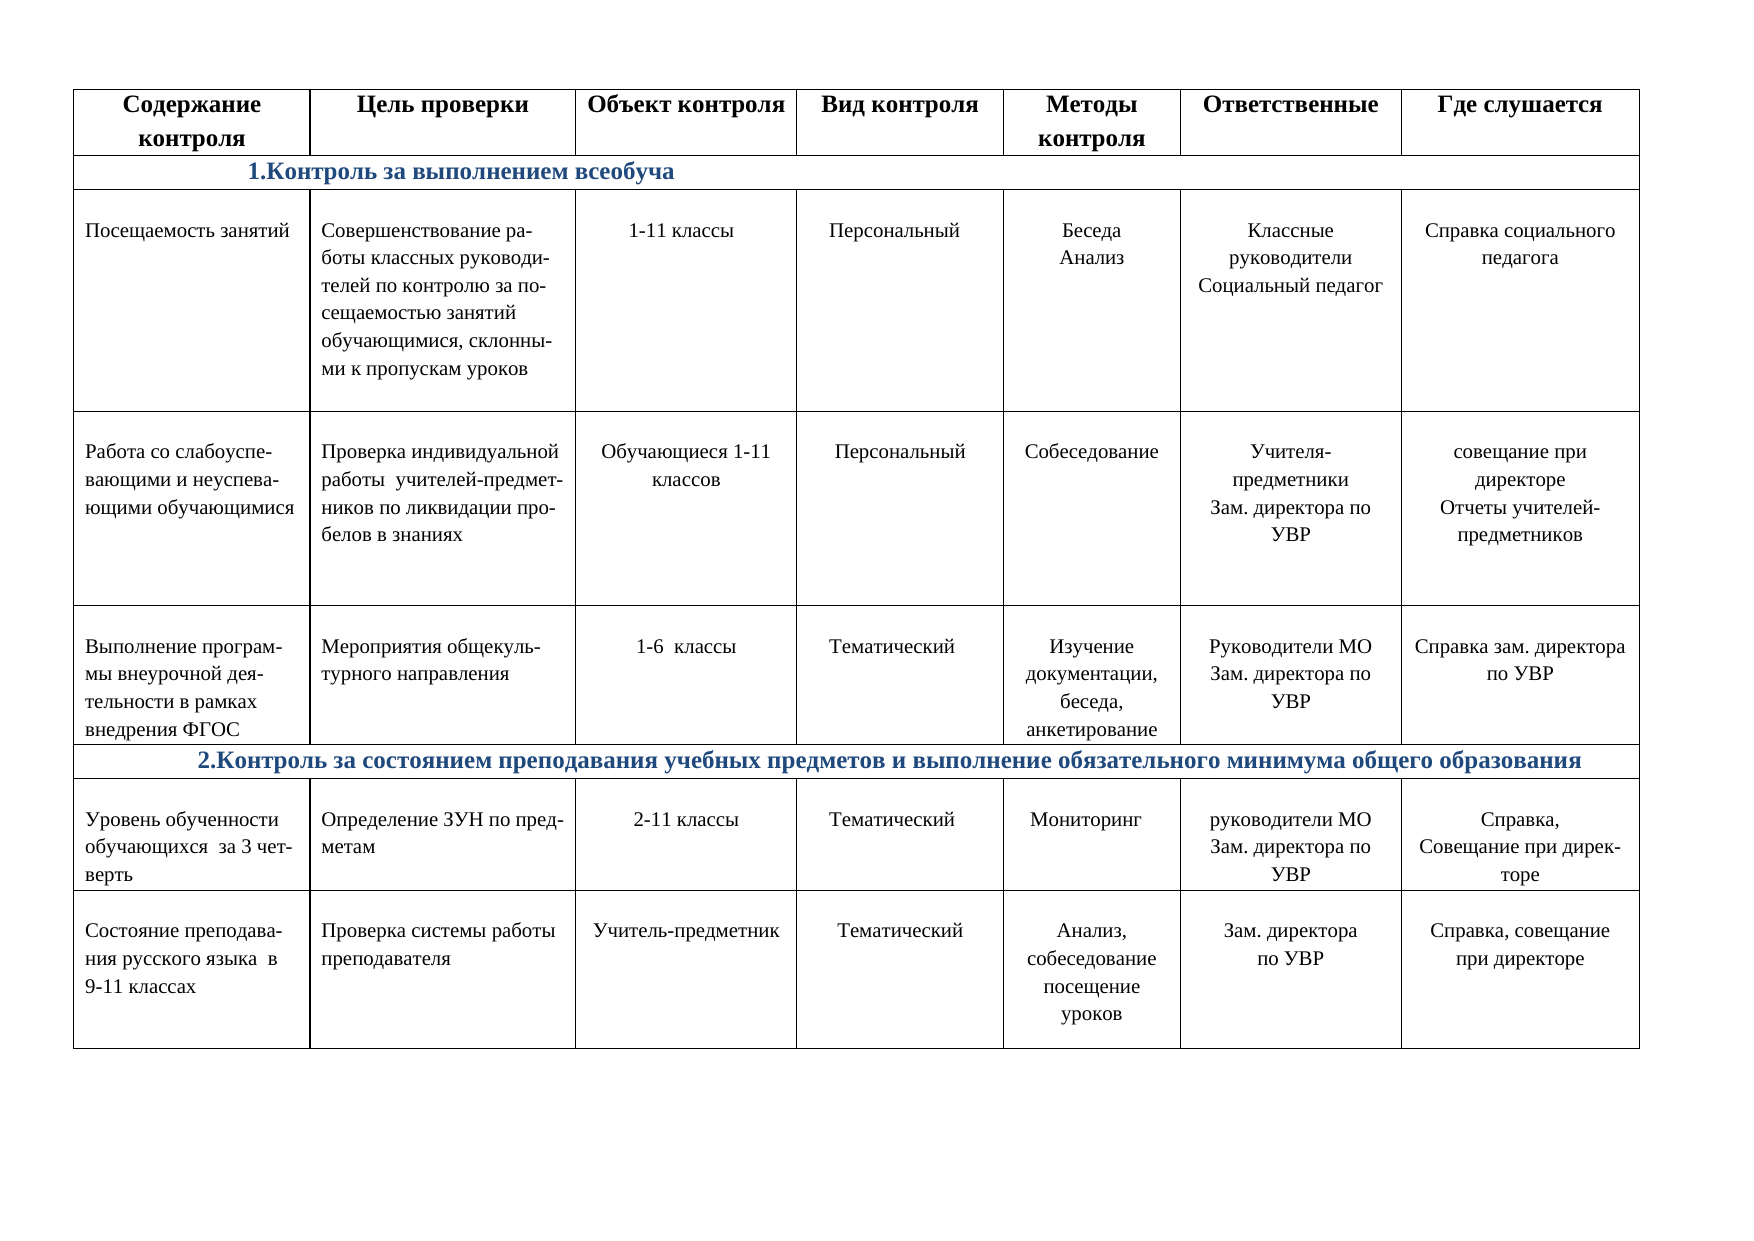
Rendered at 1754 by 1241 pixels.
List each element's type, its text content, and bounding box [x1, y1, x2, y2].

table_cell Собеседование [1004, 412, 1180, 605]
table_cell Цель проверки [311, 90, 575, 155]
table_cell 2-11 классы [576, 779, 796, 890]
table_cell Мониторинг [1004, 779, 1180, 890]
table_cell Персональный [797, 412, 1003, 605]
table_cell Определение ЗУН по пред-метам [311, 779, 575, 890]
table_cell Классные руководители Социальный педагог [1181, 190, 1401, 411]
table_cell Справка, Совещание при дирек-торе [1402, 779, 1639, 890]
table_cell Состояние преподава-ния русского языка в 9-11 классах [74, 891, 309, 1048]
table_cell совещание при директоре Отчеты учителей-предметников [1402, 412, 1639, 605]
table_cell Мероприятия общекуль-турного направления [311, 606, 575, 744]
table_cell Работа со слабоуспе-вающими и неуспева-ющими обучающимися [74, 412, 309, 605]
table_cell Персональный [797, 190, 1003, 411]
table_cell Зам. директора по УВР [1181, 891, 1401, 1048]
table_cell Справка социального педагога [1402, 190, 1639, 411]
table_cell Содержание контроля [74, 90, 309, 155]
table_cell Изучение документации, беседа, анкетирование [1004, 606, 1180, 744]
table_cell Посещаемость занятий [74, 190, 309, 411]
table_cell Беседа Анализ [1004, 190, 1180, 411]
table_cell Справка зам. директора по УВР [1402, 606, 1639, 744]
table_cell Учитель-предметник [576, 891, 796, 1048]
table_cell Вид контроля [797, 90, 1003, 155]
table_cell руководители МО Зам. директора по УВР [1181, 779, 1401, 890]
table_cell Уровень обученности обучающихся за 3 чет-верть [74, 779, 309, 890]
table_cell Тематический [797, 891, 1003, 1048]
table_cell Выполнение програм-мы внеурочной дея-тельности в рамках внедрения ФГОС [74, 606, 309, 744]
table_cell Тематический [797, 606, 1003, 744]
table_cell Ответственные [1181, 90, 1401, 155]
table_cell 1-11 классы [576, 190, 796, 411]
table_cell Где слушается [1402, 90, 1639, 155]
table_cell Справка, совещание при директоре [1402, 891, 1639, 1048]
table_cell Методы контроля [1004, 90, 1180, 155]
table_cell Проверка индивидуальной работы учителей-предмет-ников по ликвидации про-белов в знаниях [311, 412, 575, 605]
table_cell 2.Контроль за состоянием преподавания учебных предметов и выполнение обязательного минимума общего образования [74, 745, 1639, 778]
table_cell Обучающиеся 1-11 классов [576, 412, 796, 605]
table_cell Анализ, собеседование посещение уроков [1004, 891, 1180, 1048]
table_cell Проверка системы работы преподавателя [311, 891, 575, 1048]
table_cell 1.Контроль за выполнением всеобуча [74, 156, 1639, 189]
table_cell Объект контроля [576, 90, 796, 155]
table_cell Учителя- предметники Зам. директора по УВР [1181, 412, 1401, 605]
table_cell Тематический [797, 779, 1003, 890]
table_cell Совершенствование ра-боты классных руководи-телей по контролю за по-сещаемостью занятий обучающимися, склонны-ми к пропускам уроков [311, 190, 575, 411]
table_cell 1-6 классы [576, 606, 796, 744]
table_cell Руководители МО Зам. директора по УВР [1181, 606, 1401, 744]
